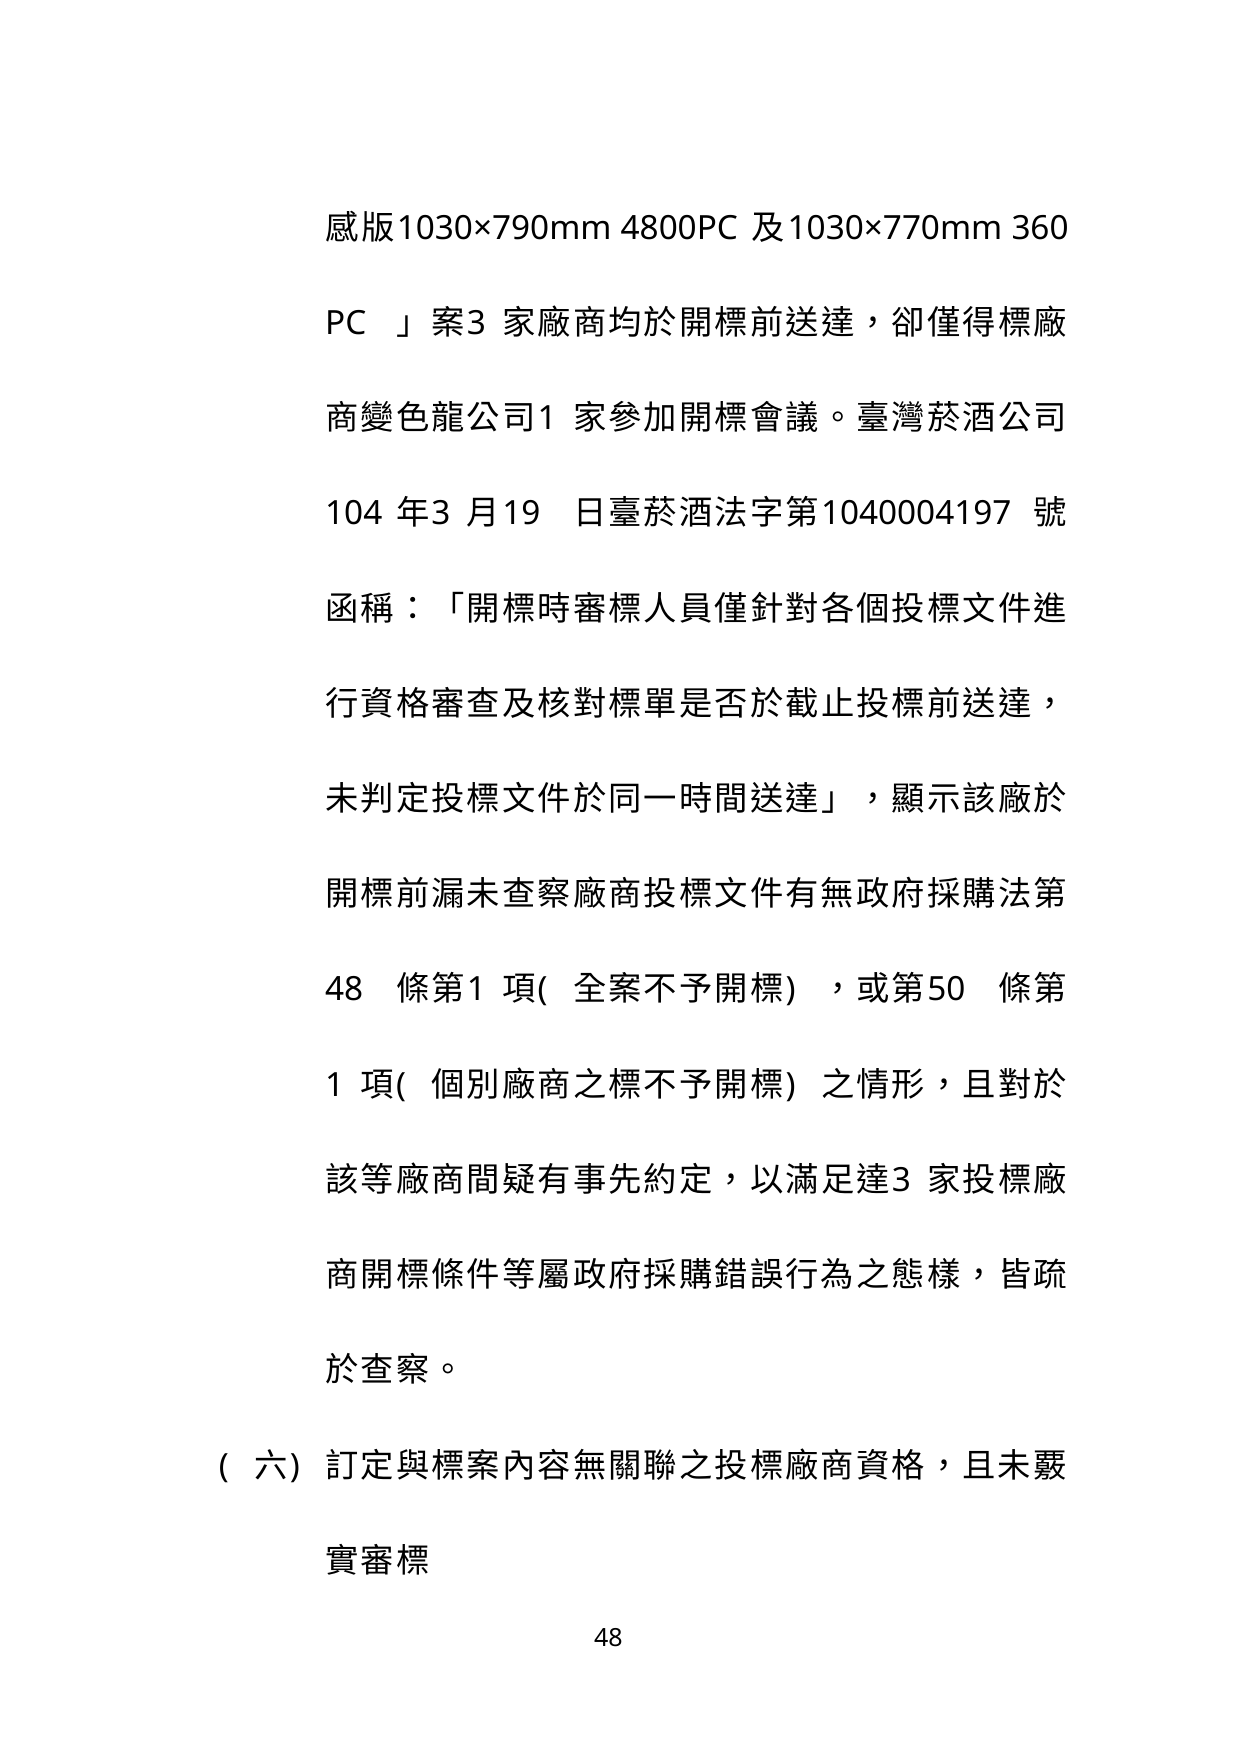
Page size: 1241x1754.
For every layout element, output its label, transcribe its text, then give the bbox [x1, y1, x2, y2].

subtitle 訂定與標案內容無關聯之投標廠商資格，且未覈實審標 [219, 1415, 1069, 1605]
